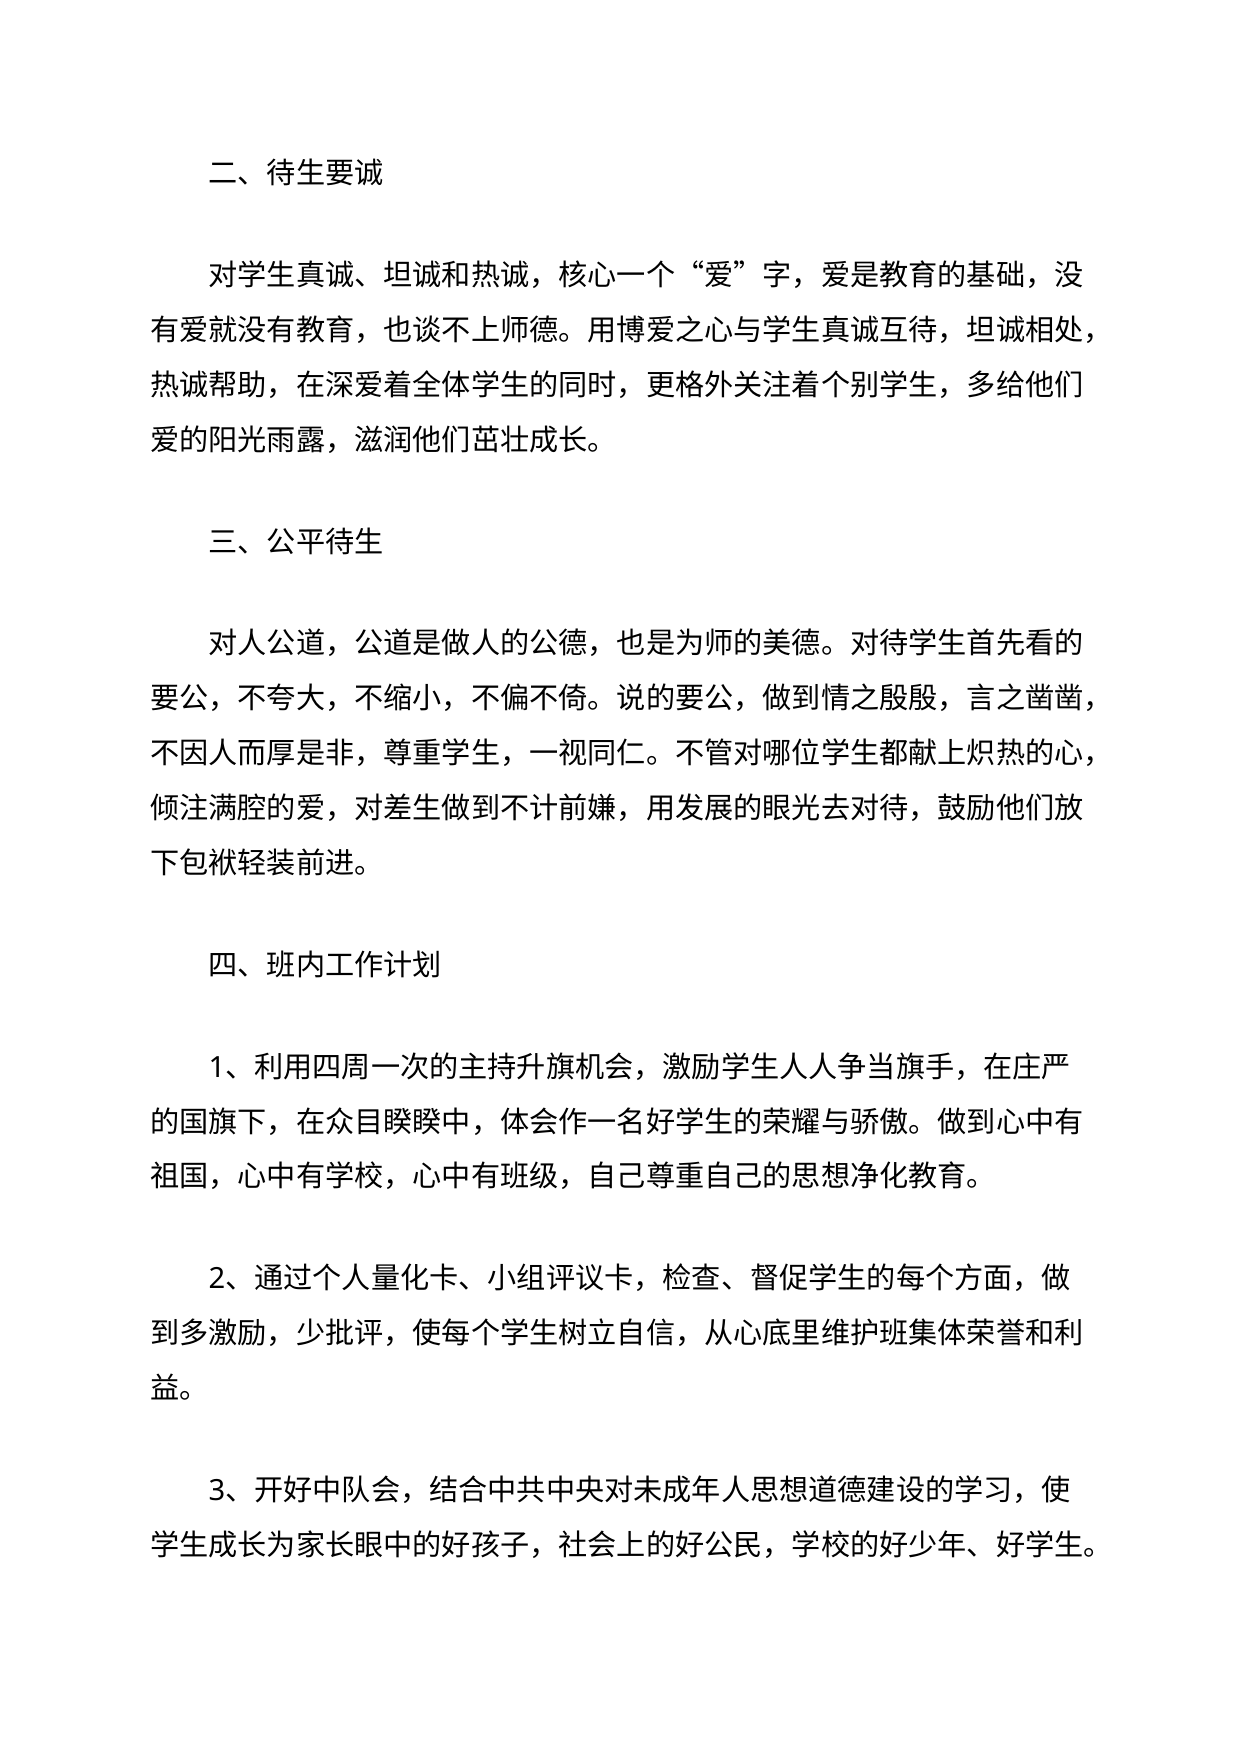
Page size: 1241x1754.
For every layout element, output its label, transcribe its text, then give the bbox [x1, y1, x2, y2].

text 三、公平待生 [150, 518, 1090, 561]
text 对人公道，公道是做人的公德，也是为师的美德。对待学生首先看的要公，不夸大，不缩小，不偏不倚。说的要公，做到情之殷殷，言之凿凿，不因人而厚是非，尊重学生，一视同仁。不管对哪位学生都献上炽热的心，倾注满腔的爱，对差生做到不计前嫌，用发展的眼光去对待，鼓励他们放下包袱轻装前进。 [150, 620, 1090, 882]
text 1、利用四周一次的主持升旗机会，激励学生人人争当旗手，在庄严的国旗下，在众目睽睽中，体会作一名好学生的荣耀与骄傲。做到心中有祖国，心中有学校，心中有班级，自己尊重自己的思想净化教育。 [150, 1043, 1090, 1195]
text 二、待生要诚 [150, 150, 1090, 192]
text 3、开好中队会，结合中共中央对未成年人思想道德建设的学习，使学生成长为家长眼中的好孩子，社会上的好公民，学校的好少年、好学生。 [150, 1466, 1090, 1564]
text 四、班内工作计划 [150, 941, 1090, 984]
text 对学生真诚、坦诚和热诚，核心一个“爱”字，爱是教育的基础，没有爱就没有教育，也谈不上师德。用博爱之心与学生真诚互待，坦诚相处，热诚帮助，在深爱着全体学生的同时，更格外关注着个别学生，多给他们爱的阳光雨露，滋润他们茁壮成长。 [150, 252, 1090, 459]
text 2、通过个人量化卡、小组评议卡，检查、督促学生的每个方面，做到多激励，少批评，使每个学生树立自信，从心底里维护班集体荣誉和利益。 [150, 1255, 1090, 1407]
